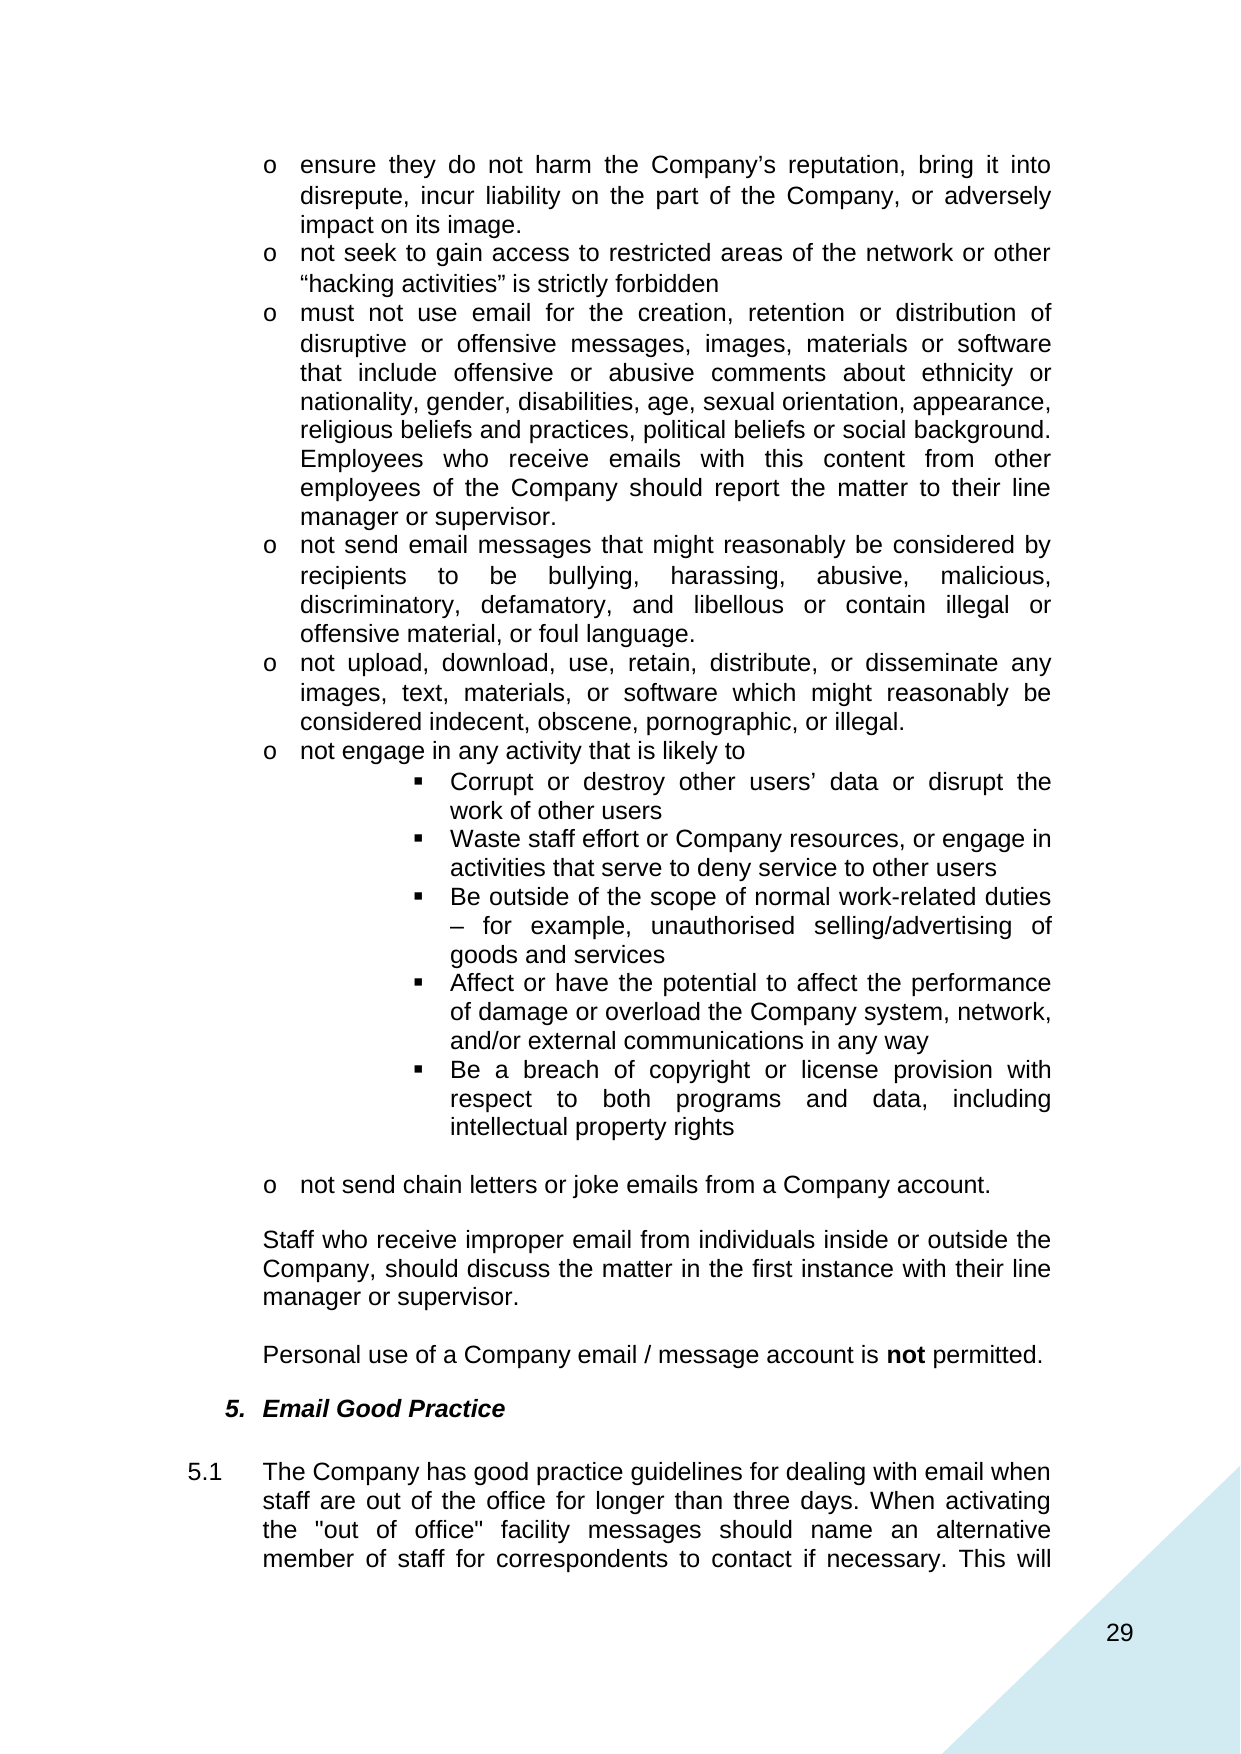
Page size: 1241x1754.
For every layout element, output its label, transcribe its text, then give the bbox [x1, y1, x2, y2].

list Waste staff effort or Company resources, or engage in activities that serve to deny service to other users [412, 824, 1053, 882]
list Corrupt or destroy other users’ data or disrupt the work of other users [412, 767, 1053, 824]
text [187, 1457, 1053, 1572]
subtitle Email Good Practice [225, 1393, 1053, 1422]
text Personal use of a Company email / message account is not permitted. [262, 1340, 1053, 1368]
list ensure they do not harm the Company’s reputation, bring it into disrepute, incur liability on the part of the Company, or adversely impact on its image. [262, 150, 1053, 238]
list Be a breach of copyright or license provision with respect to both programs and data, including intellectual property rights [412, 1055, 1053, 1141]
list Be outside of the scope of normal work-related duties – for example, unauthorised selling/advertising of goods and services [412, 882, 1053, 968]
list not send chain letters or joke emails from a Company account. [262, 1170, 1053, 1201]
list not engage in any activity that is likely to [262, 736, 1053, 767]
list not upload, download, use, retain, distribute, or disseminate any images, text, materials, or software which might reasonably be considered indecent, obscene, pornographic, or illegal. [262, 647, 1053, 736]
list must not use email for the creation, retention or distribution of disruptive or offensive messages, images, materials or software that include offensive or abusive comments about ethnicity or nationality, gender, disabilities, age, sexual orientation, appearance, religious beliefs and practices, political beliefs or social background. Employees who receive emails with this content from other employees of the Company should report the matter to their line manager or supervisor. [262, 298, 1053, 530]
list Affect or have the potential to affect the performance of damage or overload the Company system, network, and/or external communications in any way [412, 968, 1053, 1055]
text Staff who receive improper email from individuals inside or outside the Company, should discuss the matter in the first instance with their line manager or supervisor. [262, 1225, 1053, 1311]
list not send email messages that might reasonably be considered by recipients to be bullying, harassing, abusive, malicious, discriminatory, defamatory, and libellous or contain illegal or offensive material, or foul language. [262, 530, 1053, 647]
list not seek to gain access to restricted areas of the network or other “hacking activities” is strictly forbidden [262, 238, 1053, 298]
